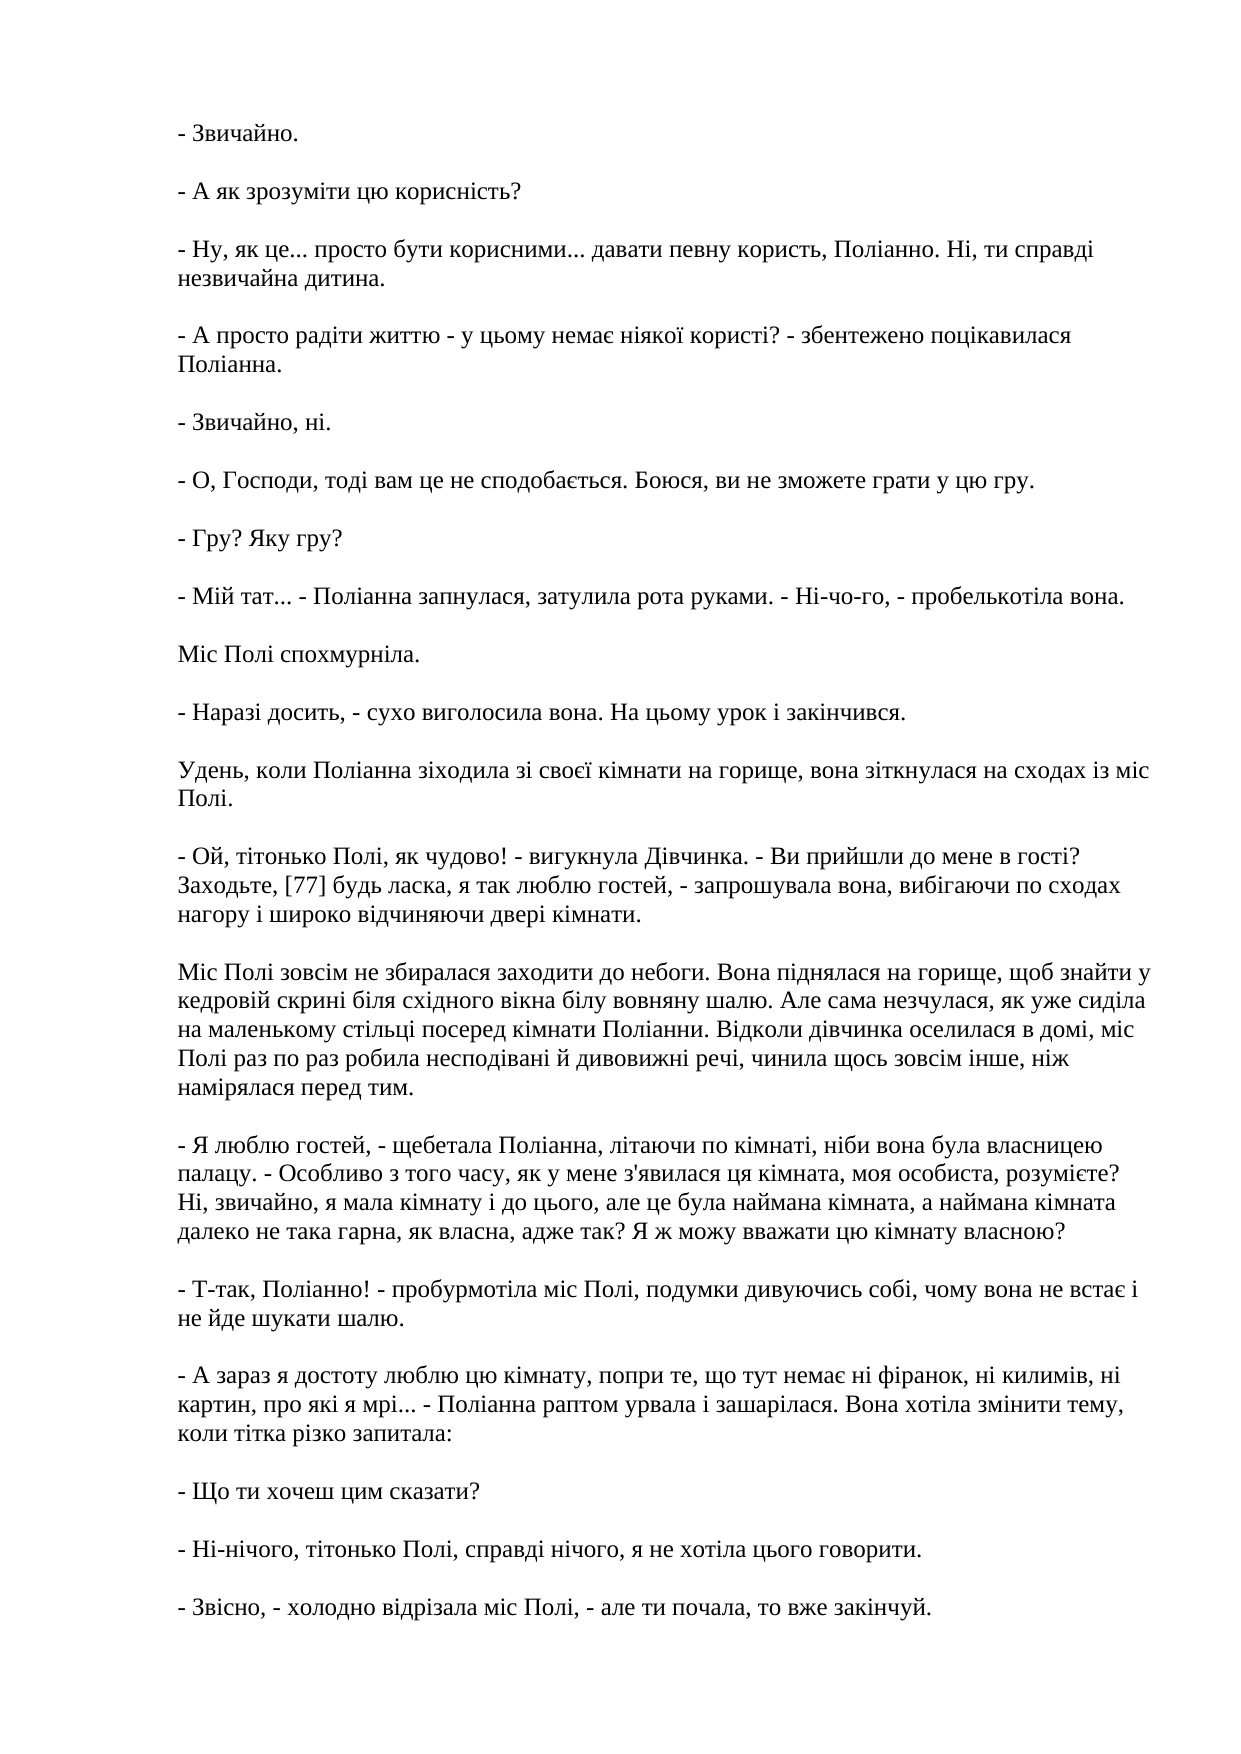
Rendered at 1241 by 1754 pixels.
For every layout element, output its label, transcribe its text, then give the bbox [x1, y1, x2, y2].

text - А як зрозуміти цю корисність? [177, 176, 1152, 205]
text - Ну, як це... просто бути корисними... давати певну користь, Поліанно. Ні, ти справді незвичайна дитина. [177, 234, 1152, 291]
text - А зараз я достоту люблю цю кімнату, попри те, що тут немає ні фіранок, ні килимів, ні картин, про які я мрі... - Поліанна раптом урвала і зашарілася. Вона хотіла змінити тему, коли тітка різко запитала: [177, 1361, 1152, 1447]
text - Звичайно. [177, 118, 1152, 147]
text - Т-так, Поліанно! - пробурмотіла міс Полі, подумки дивуючись собі, чому вона не встає і не йде шукати шалю. [177, 1274, 1152, 1331]
text - Ой, тітонько Полі, як чудово! - вигукнула Дівчинка. - Ви прийшли до мене в гості? Заходьте, [77] будь ласка, я так люблю гостей, - запрошувала вона, вибігаючи по сходах нагору і широко відчиняючи двері кімнати. [177, 841, 1152, 928]
text Удень, коли Поліанна зіходила зі своєї кімнати на горище, вона зіткнулася на сходах із міс Полі. [177, 755, 1152, 812]
text - Звісно, - холодно відрізала міс Полі, - але ти почала, то вже закінчуй. [177, 1592, 1152, 1621]
text - Гру? Яку гру? [177, 523, 1152, 552]
text - Звичайно, ні. [177, 407, 1152, 436]
text - О, Господи, тоді вам це не сподобається. Боюся, ви не зможете грати у цю гру. [177, 465, 1152, 494]
text - Я люблю гостей, - щебетала Поліанна, літаючи по кімнаті, ніби вона була власницею палацу. - Особливо з того часу, як у мене з'явилася ця кімната, моя особиста, розумієте? Ні, звичайно, я мала кімнату і до цього, але це була наймана кімната, а наймана кімната далеко не така гарна, як власна, адже так? Я ж можу вважати цю кімнату власною? [177, 1130, 1152, 1245]
text Міс Полі зовсім не збиралася заходити до небоги. Вона піднялася на горище, щоб знайти у кедровій скрині біля східного вікна білу вовняну шалю. Але сама незчулася, як уже сиділа на маленькому стільці посеред кімнати Поліанни. Відколи дівчинка оселилася в домі, міс Полі раз по раз робила несподівані й дивовижні речі, чинила щось зовсім інше, ніж намірялася перед тим. [177, 957, 1152, 1101]
text - Ні-нічого, тітонько Полі, справді нічого, я не хотіла цього говорити. [177, 1534, 1152, 1563]
text - А просто радіти життю - у цьому немає ніякої користі? - збентежено поцікавилася Поліанна. [177, 321, 1152, 378]
text - Мій тат... - Поліанна запнулася, затулила рота руками. - Ні-чо-го, - пробелькотіла вона. [177, 581, 1152, 610]
text - Наразі досить, - сухо виголосила вона. На цьому урок і закінчився. [177, 697, 1152, 726]
text - Що ти хочеш цим сказати? [177, 1476, 1152, 1505]
text Міс Полі спохмурніла. [177, 639, 1152, 668]
